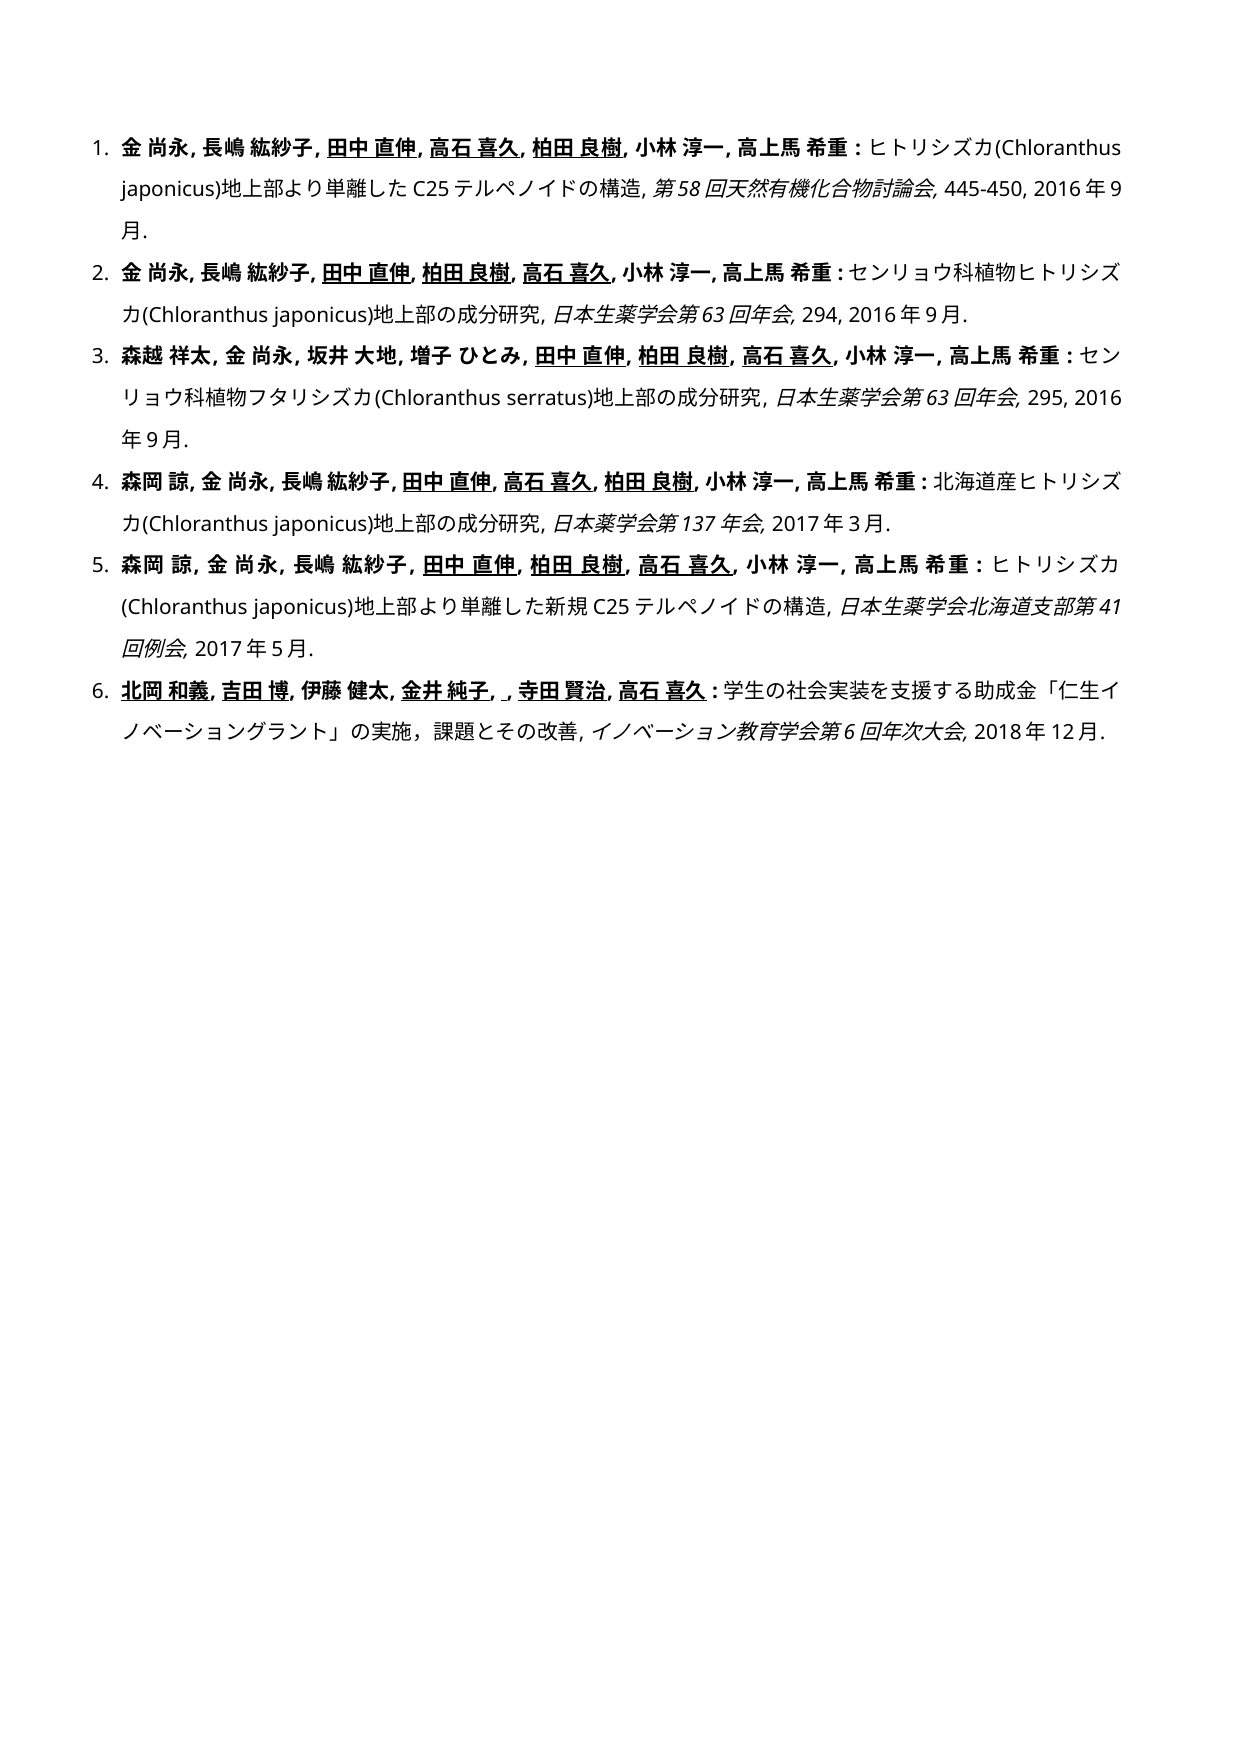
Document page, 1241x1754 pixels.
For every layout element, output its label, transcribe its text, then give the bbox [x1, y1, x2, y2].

list 金 尚永, 長嶋 紘紗子, 田中 直伸, 高石 喜久, 柏田 良樹, 小林 淳一, 高上馬 希重 : ヒトリシズカ(Chloranthus japonicus)地上部より単離したC25テルペノイドの構造, 第58回天然有機化合物討論会, 445-450, 2016年9月. [92, 125, 1122, 250]
list 森越 祥太, 金 尚永, 坂井 大地, 増子 ひとみ, 田中 直伸, 柏田 良樹, 高石 喜久, 小林 淳一, 高上馬 希重 : センリョウ科植物フタリシズカ(Chloranthus serratus)地上部の成分研究, 日本生薬学会第63回年会, 295, 2016年9月. [92, 334, 1122, 459]
list 森岡 諒, 金 尚永, 長嶋 紘紗子, 田中 直伸, 高石 喜久, 柏田 良樹, 小林 淳一, 高上馬 希重 : 北海道産ヒトリシズカ(Chloranthus japonicus)地上部の成分研究, 日本薬学会第137年会, 2017年3月. [92, 459, 1122, 543]
list 北岡 和義, 吉田 博, 伊藤 健太, 金井 純子, , 寺田 賢治, 高石 喜久 : 学生の社会実装を支援する助成金「仁生イノベーショングラント」の実施，課題とその改善, イノベーション教育学会第6回年次大会, 2018年12月. [92, 668, 1122, 752]
list 森岡 諒, 金 尚永, 長嶋 紘紗子, 田中 直伸, 柏田 良樹, 高石 喜久, 小林 淳一, 高上馬 希重 : ヒトリシズカ(Chloranthus japonicus)地上部より単離した新規C25テルペノイドの構造, 日本生薬学会北海道支部第41回例会, 2017年5月. [92, 543, 1122, 668]
list 金 尚永, 長嶋 紘紗子, 田中 直伸, 柏田 良樹, 高石 喜久, 小林 淳一, 高上馬 希重 : センリョウ科植物ヒトリシズカ(Chloranthus japonicus)地上部の成分研究, 日本生薬学会第63回年会, 294, 2016年9月. [92, 250, 1122, 334]
